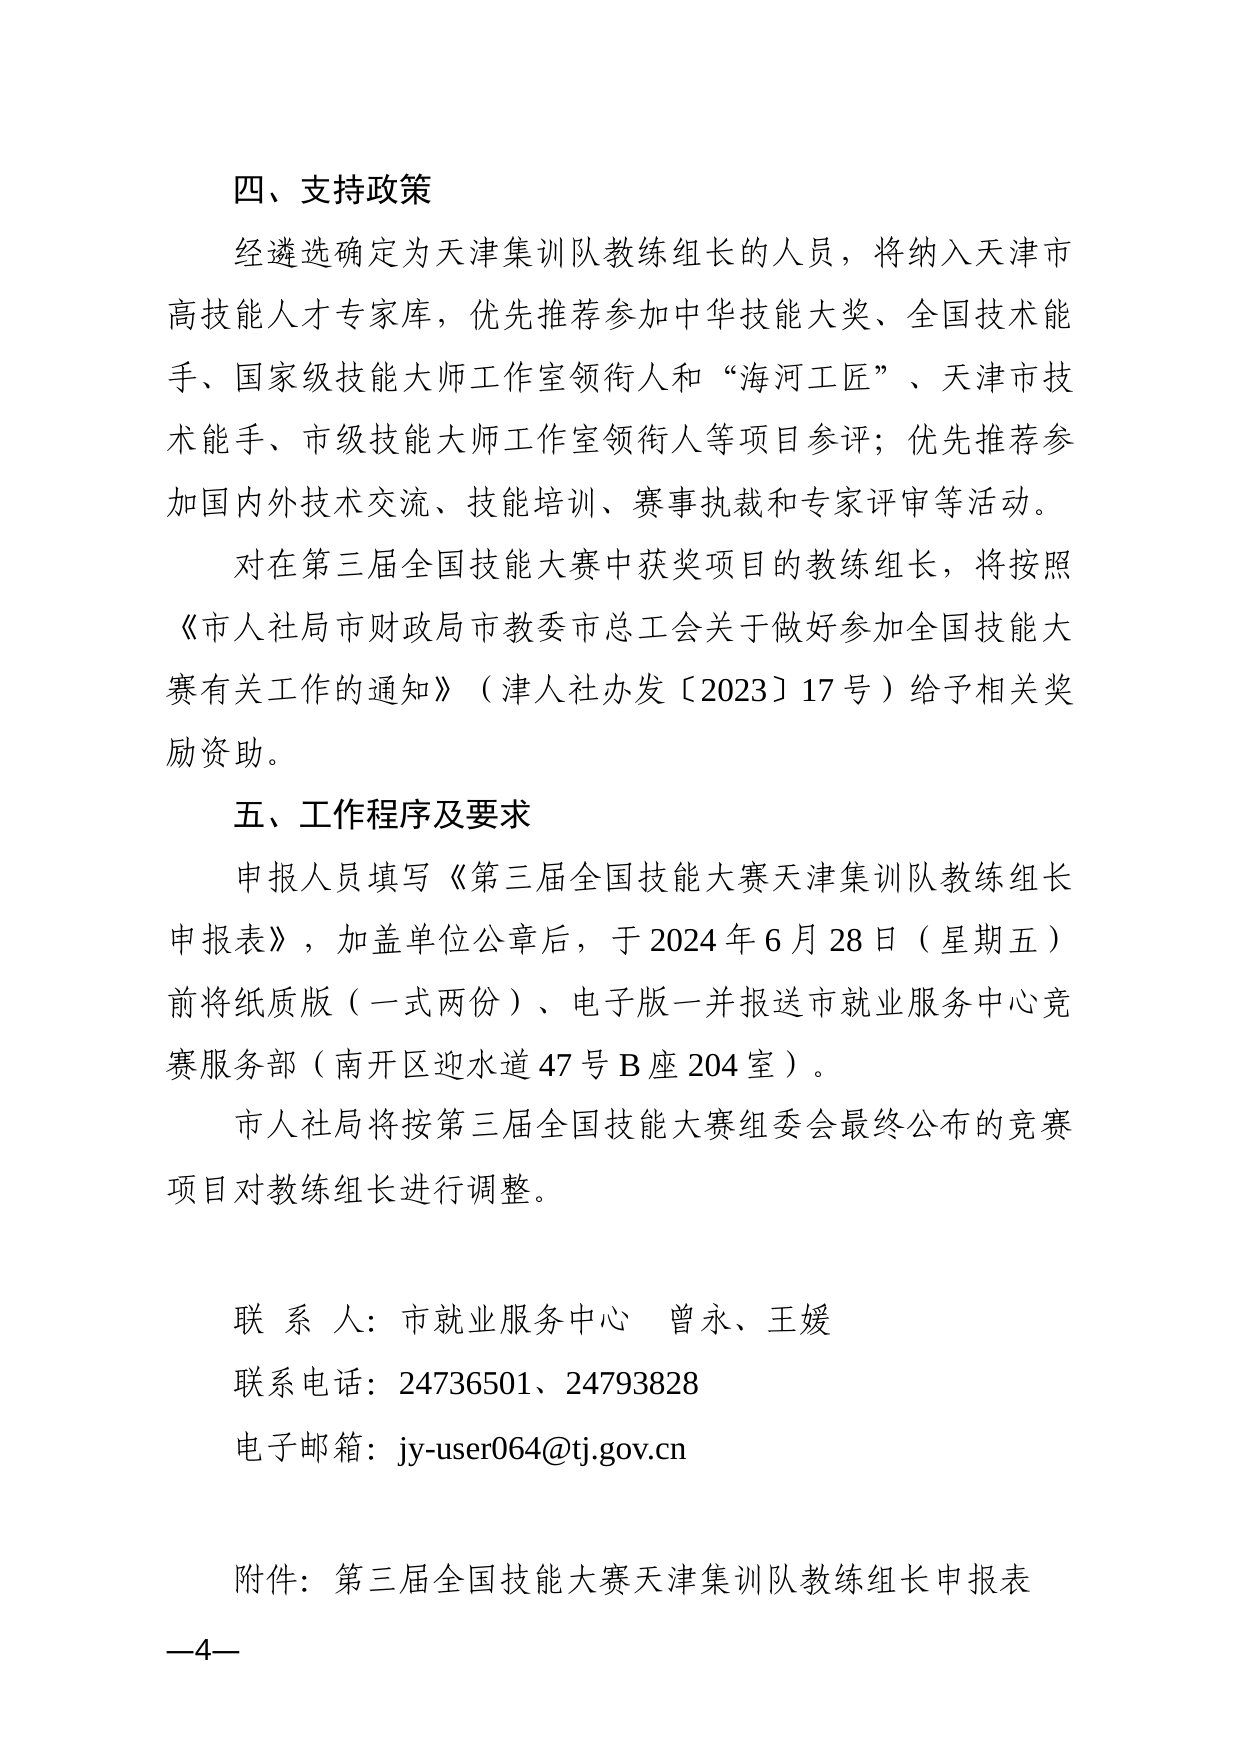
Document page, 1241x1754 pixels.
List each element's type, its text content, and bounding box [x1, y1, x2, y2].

text 经遴选确定为天津集训队教练组长的人员，将纳入天津市高技能人才专家库，优先推荐参加中华技能大奖、全国技术能手、国家级技能大师工作室领衔人和“海河工匠”、天津市技术能手、市级技能大师工作室领衔人等项目参评；优先推荐参加国内外技术交流、技能培训、赛事执裁和专家评审等活动。 [165, 214, 1075, 527]
text 申报人员填写《第三届全国技能大赛天津集训队教练组长申报表》，加盖单位公章后，于2024年6月28日（星期五）前将纸质版（一式两份）、电子版一并报送市就业服务中心竞赛服务部（南开区迎水道47号B座204室）。 [165, 839, 1075, 1089]
text 联系电话：24736501、24793828 [165, 1349, 1075, 1414]
text 四、支持政策 [165, 152, 1075, 214]
text 市人社局将按第三届全国技能大赛组委会最终公布的竞赛项目对教练组长进行调整。 [165, 1089, 1075, 1219]
text 对在第三届全国技能大赛中获奖项目的教练组长，将按照《市人社局市财政局市教委市总工会关于做好参加全国技能大赛有关工作的通知》（津人社办发〔2023〕17号）给予相关奖励资助。 [165, 527, 1075, 777]
text 电子邮箱：jy-user064@tj.gov.cn [165, 1414, 1075, 1479]
text 联 系 人：市就业服务中心 曾永、王媛 [165, 1284, 1075, 1349]
text 五、工作程序及要求 [165, 777, 1075, 839]
text 附件：第三届全国技能大赛天津集训队教练组长申报表 [165, 1544, 1075, 1609]
